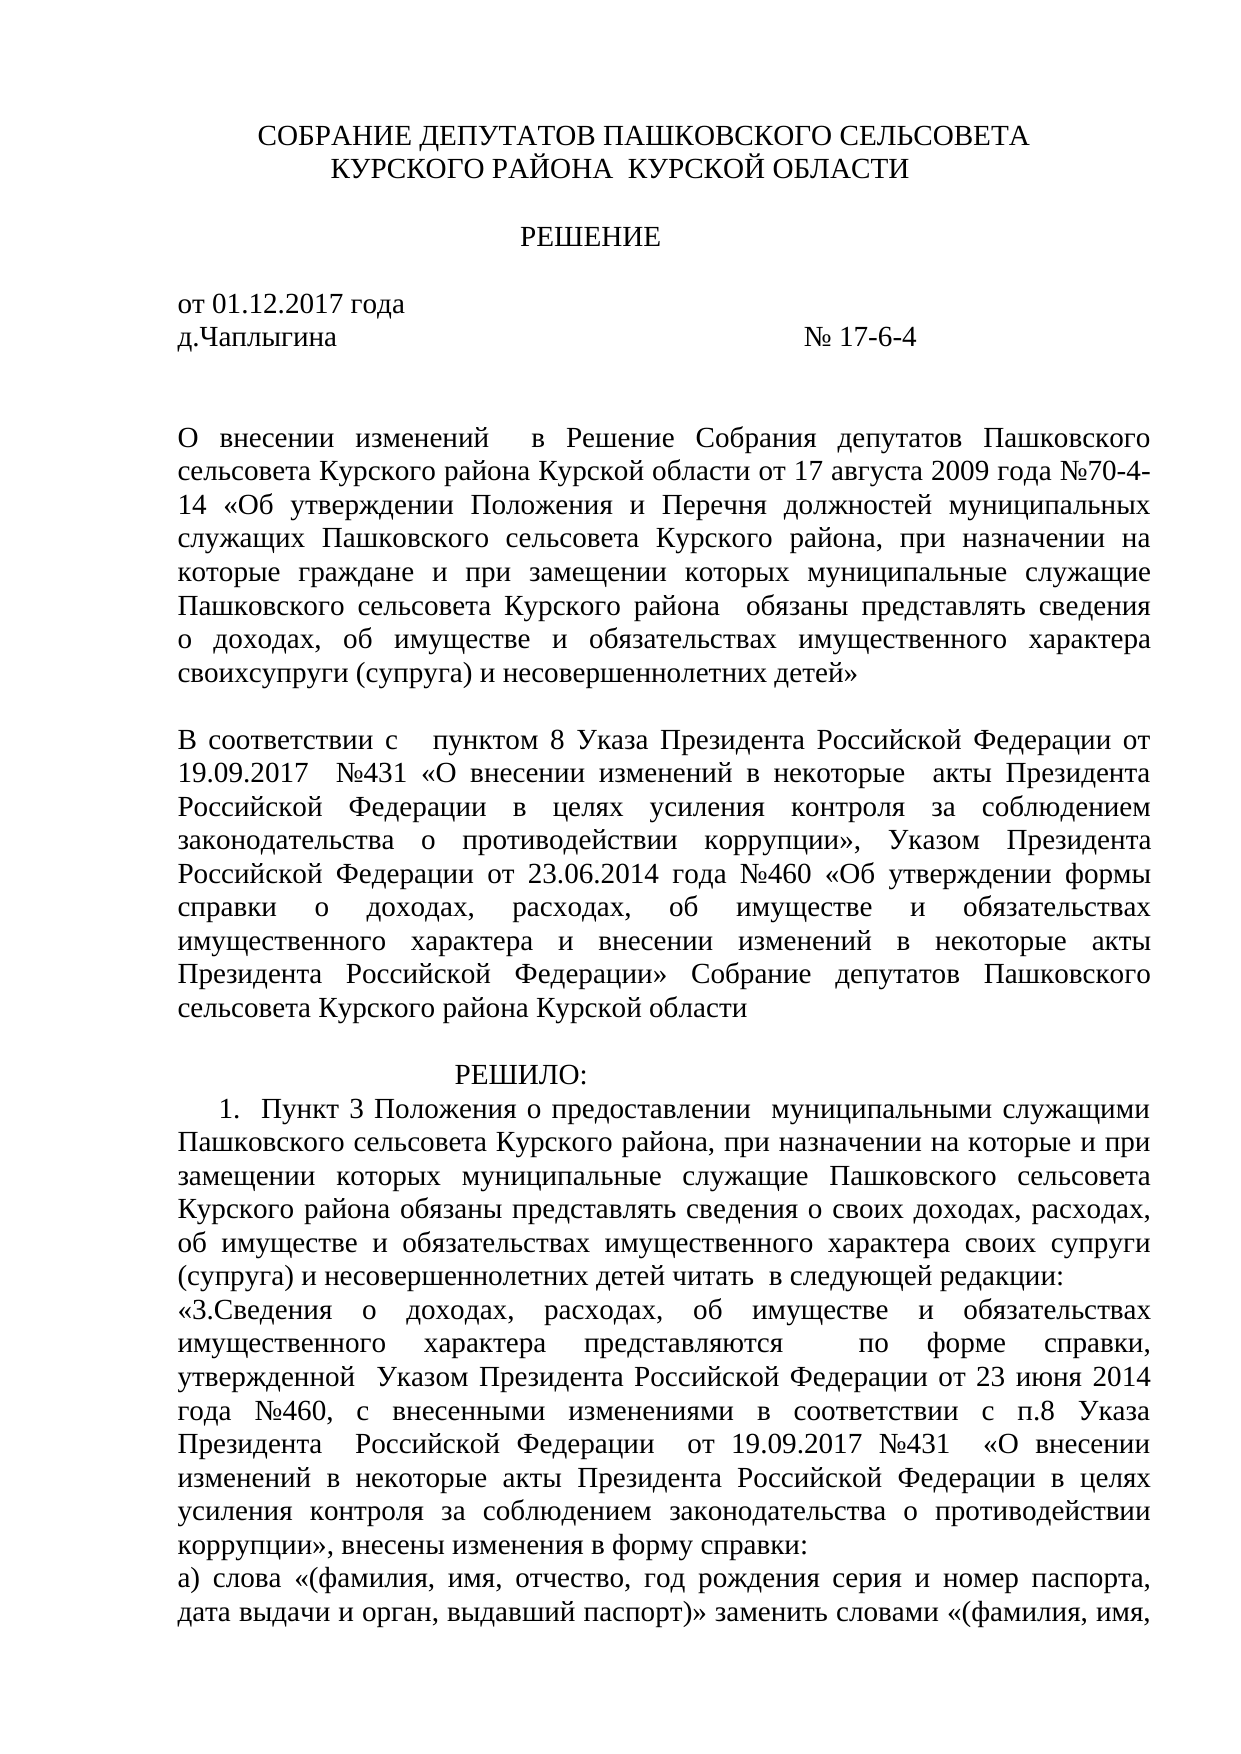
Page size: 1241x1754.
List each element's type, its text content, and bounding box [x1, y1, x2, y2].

text «3.Сведения о доходах, расходах, об имуществе и обязательствах имущественного характера представляются по форме справки, утвержденной Указом Президента Российской Федерации от 23 июня 2014 года №460, с внесенными изменениями в соответствии с п.8 Указа Президента Российской Федерации от 19.09.2017 №431 «О внесении изменений в некоторые акты Президента Российской Федерации в целях усиления контроля за соблюдением законодательства о противодействии коррупции», внесены изменения в форму справки: [177, 1292, 1152, 1560]
text О внесении изменений в Решение Собрания депутатов Пашковского сельсовета Курского района Курской области от 17 августа 2009 года №70-4-14 «Об утверждении Положения и Перечня должностей муниципальных служащих Пашковского сельсовета Курского района, при назначении на которые граждане и при замещении которых муниципальные служащие Пашковского сельсовета Курского района обязаны представлять сведения о доходах, об имуществе и обязательствах имущественного характера своихсупруги (супруга) и несовершеннолетних детей» [177, 420, 1152, 688]
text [177, 1560, 1152, 1627]
text от 01.12.2017 года [177, 286, 1152, 319]
text РЕШИЛО: [177, 1057, 1152, 1091]
text РЕШЕНИЕ [177, 219, 1152, 252]
text д.Чаплыгина № 17-6-4 [177, 319, 1152, 353]
text КУРСКОГО РАЙОНА КУРСКОЙ ОБЛАСТИ [177, 152, 1152, 185]
text СОБРАНИЕ ДЕПУТАТОВ ПАШКОВСКОГО СЕЛЬСОВЕТА [177, 118, 1152, 152]
text 1. Пункт 3 Положения о предоставлении муниципальными служащими Пашковского сельсовета Курского района, при назначении на которые и при замещении которых муниципальные служащие Пашковского сельсовета Курского района обязаны представлять сведения о своих доходах, расходах, об имуществе и обязательствах имущественного характера своих супруги (супруга) и несовершеннолетних детей читать в следующей редакции: [177, 1091, 1152, 1292]
text В соответствии с пунктом 8 Указа Президента Российской Федерации от 19.09.2017 №431 «О внесении изменений в некоторые акты Президента Российской Федерации в целях усиления контроля за соблюдением законодательства о противодействии коррупции», Указом Президента Российской Федерации от 23.06.2014 года №460 «Об утверждении формы справки о доходах, расходах, об имуществе и обязательствах имущественного характера и внесении изменений в некоторые акты Президента Российской Федерации» Собрание депутатов Пашковского сельсовета Курского района Курской области [177, 722, 1152, 1024]
